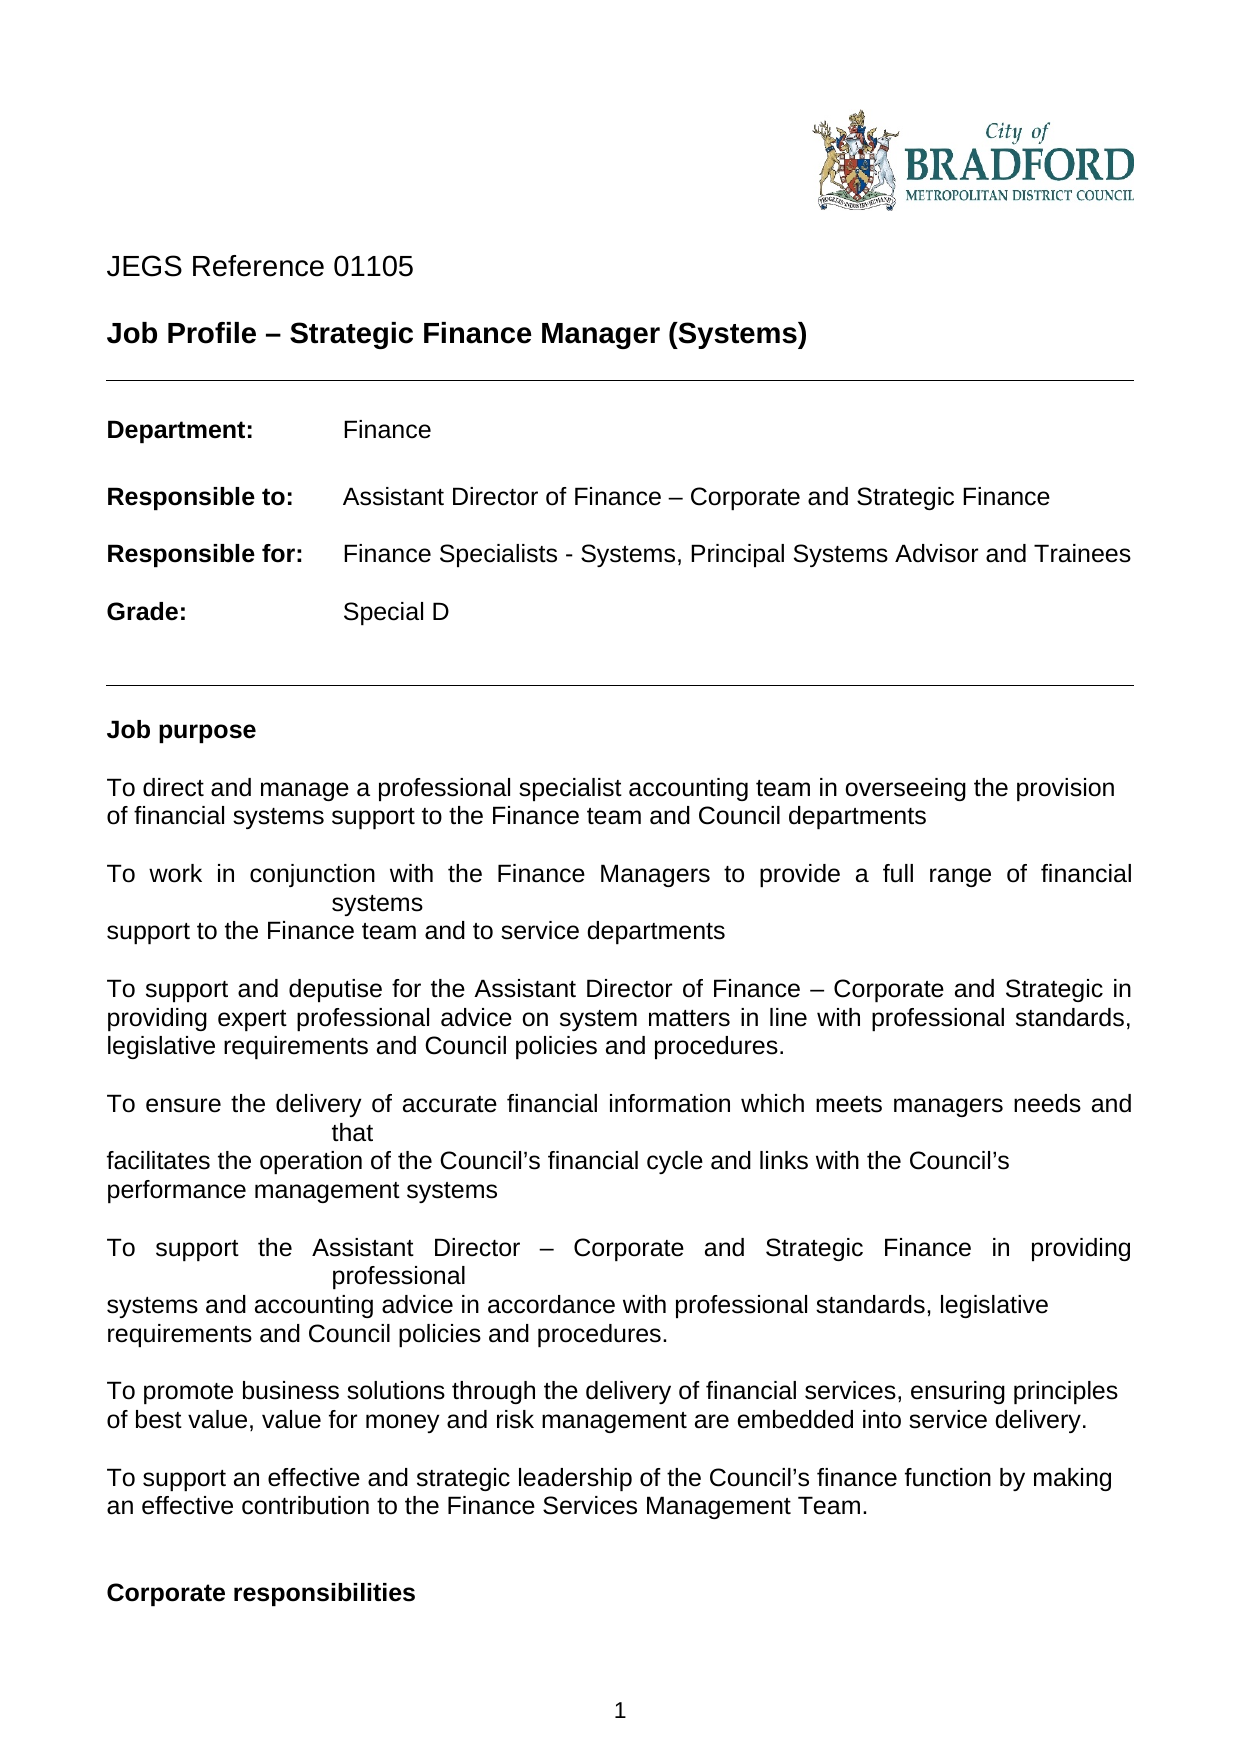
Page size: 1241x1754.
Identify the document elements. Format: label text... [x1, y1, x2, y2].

subtitle To support and deputise for the Assistant Director of Finance – Corporate and Strategic in providing expert professional advice on system matters in line with professional standards, legislative requirements and Council policies and procedures. [106, 974, 1134, 1060]
subtitle performance management systems [106, 1175, 1134, 1204]
subtitle an effective contribution to the Finance Services Management Team. [106, 1491, 1134, 1520]
subtitle To work in conjunction with the Finance Managers to provide a full range of financial systems [106, 859, 1134, 916]
subtitle To support the Assistant Director – Corporate and Strategic Finance in providing professional [106, 1232, 1134, 1290]
subtitle Job Profile – Strategic Finance Manager (Systems) [106, 316, 1134, 349]
subtitle requirements and Council policies and procedures. [106, 1319, 1134, 1347]
picture [812, 109, 1134, 211]
subtitle Department: Finance [106, 415, 1134, 443]
subtitle To support an effective and strategic leadership of the Council’s finance function by making [106, 1462, 1134, 1491]
subtitle Grade: Special D [106, 597, 1134, 626]
subtitle Job purpose [106, 715, 1134, 744]
subtitle Responsible for: Finance Specialists - Systems, Principal Systems Advisor and Trainees [106, 539, 1134, 568]
subtitle support to the Finance team and to service departments [106, 916, 1134, 945]
subtitle To promote business solutions through the delivery of financial services, ensuring principles [106, 1376, 1134, 1405]
subtitle systems and accounting advice in accordance with professional standards, legislative [106, 1290, 1134, 1319]
subtitle of best value, value for money and risk management are embedded into service delivery. [106, 1405, 1134, 1434]
subtitle Corporate responsibilities [106, 1577, 1134, 1606]
subtitle To ensure the delivery of accurate financial information which meets managers needs and that [106, 1089, 1134, 1146]
subtitle facilitates the operation of the Council’s financial cycle and links with the Council’s [106, 1146, 1134, 1175]
subtitle Responsible to: Assistant Director of Finance – Corporate and Strategic Finance [106, 482, 1134, 511]
subtitle of financial systems support to the Finance team and Council departments [106, 801, 1134, 830]
subtitle JEGS Reference 01105 [106, 249, 1134, 282]
subtitle To direct and manage a professional specialist accounting team in overseeing the provision [106, 772, 1134, 801]
